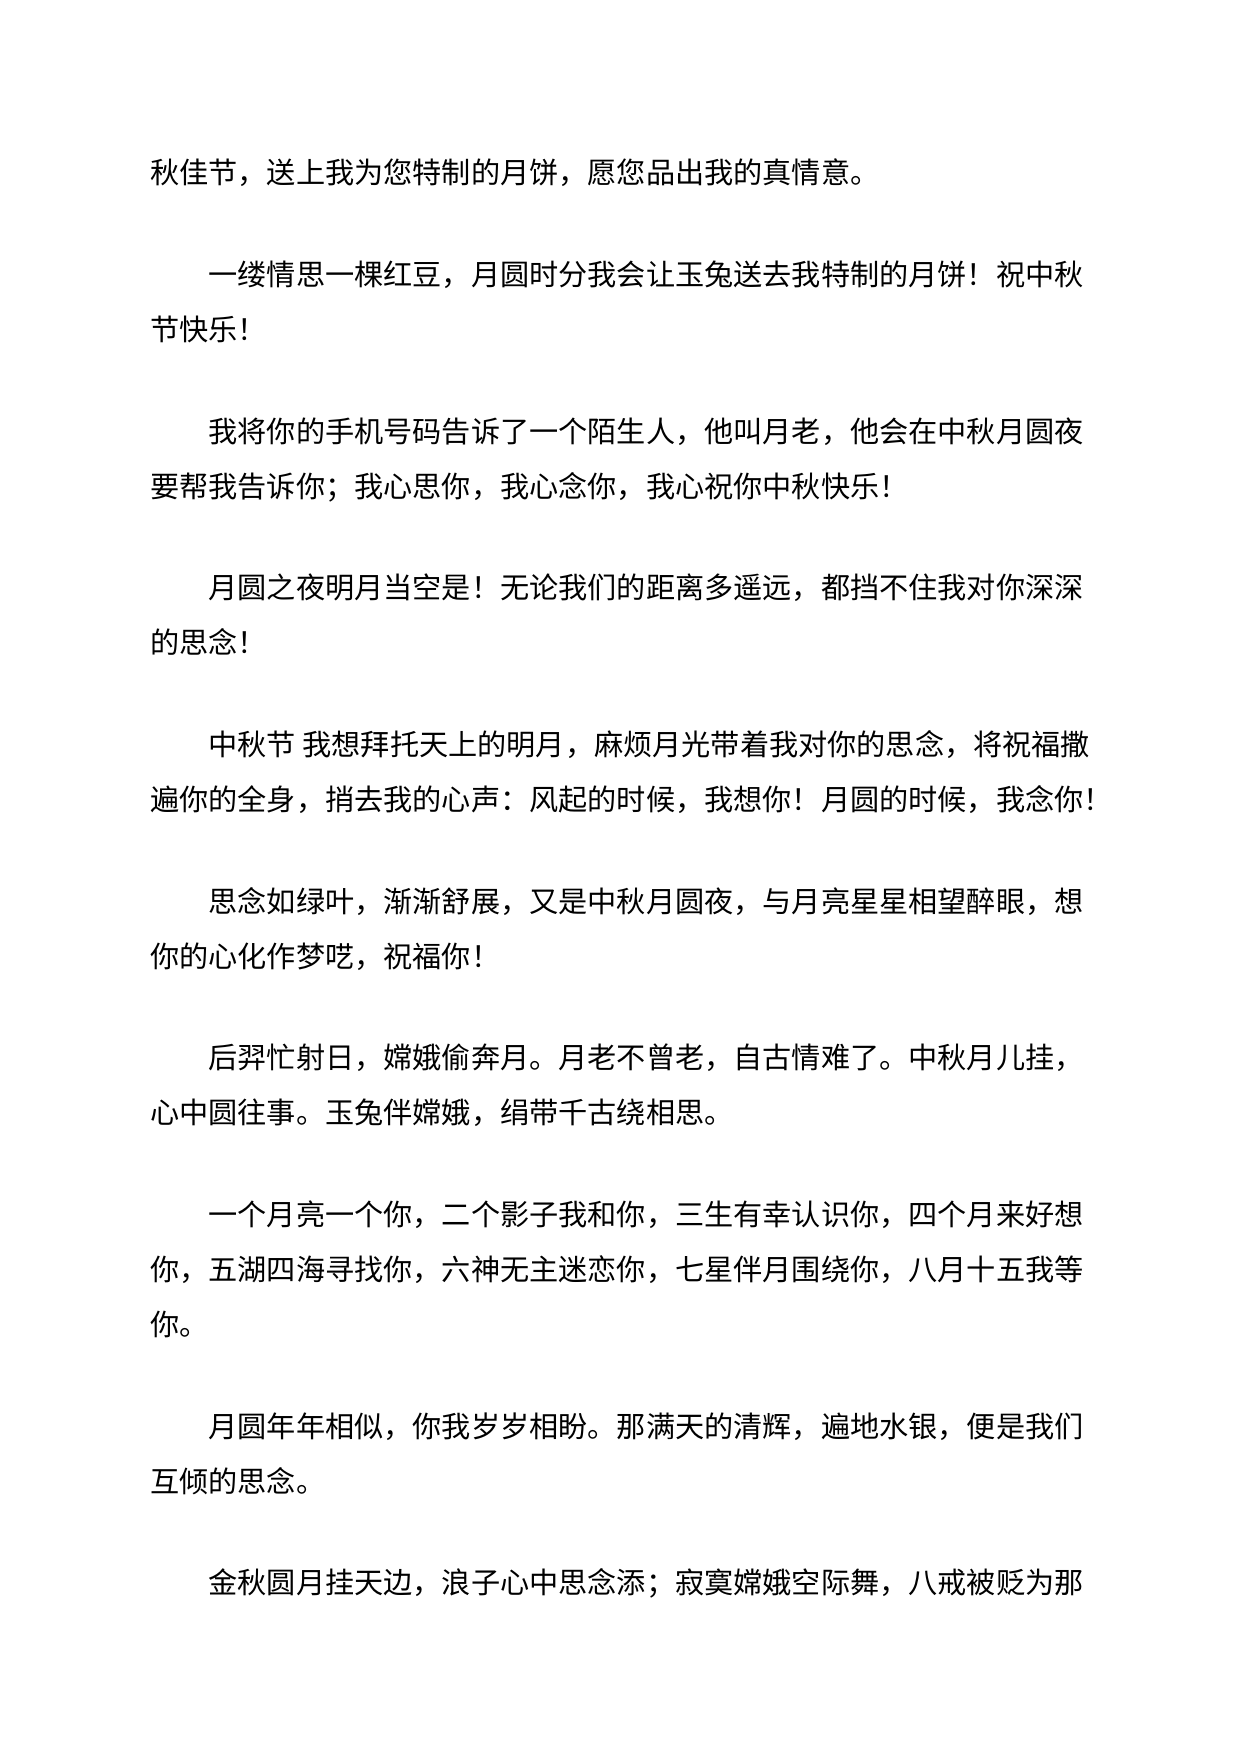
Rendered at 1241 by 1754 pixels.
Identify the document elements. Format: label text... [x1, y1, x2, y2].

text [150, 150, 1090, 192]
text 中秋节 我想拜托天上的明月，麻烦月光带着我对你的思念，将祝福撒遍你的全身，捎去我的心声：风起的时候，我想你！月圆的时候，我念你！ [150, 722, 1090, 819]
text 月圆年年相似，你我岁岁相盼。那满天的清辉，遍地水银，便是我们互倾的思念。 [150, 1403, 1090, 1501]
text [150, 1560, 1090, 1602]
text 我将你的手机号码告诉了一个陌生人，他叫月老，他会在中秋月圆夜要帮我告诉你；我心思你，我心念你，我心祝你中秋快乐！ [150, 408, 1090, 506]
text 思念如绿叶，渐渐舒展，又是中秋月圆夜，与月亮星星相望醉眼，想你的心化作梦呓，祝福你！ [150, 878, 1090, 976]
text 月圆之夜明月当空是！无论我们的距离多遥远，都挡不住我对你深深的思念！ [150, 565, 1090, 662]
text 后羿忙射日，嫦娥偷奔月。月老不曾老，自古情难了。中秋月儿挂，心中圆往事。玉兔伴嫦娥，绢带千古绕相思。 [150, 1035, 1090, 1132]
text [150, 1192, 1090, 1344]
text 一缕情思一棵红豆，月圆时分我会让玉兔送去我特制的月饼！祝中秋节快乐！ [150, 252, 1090, 349]
